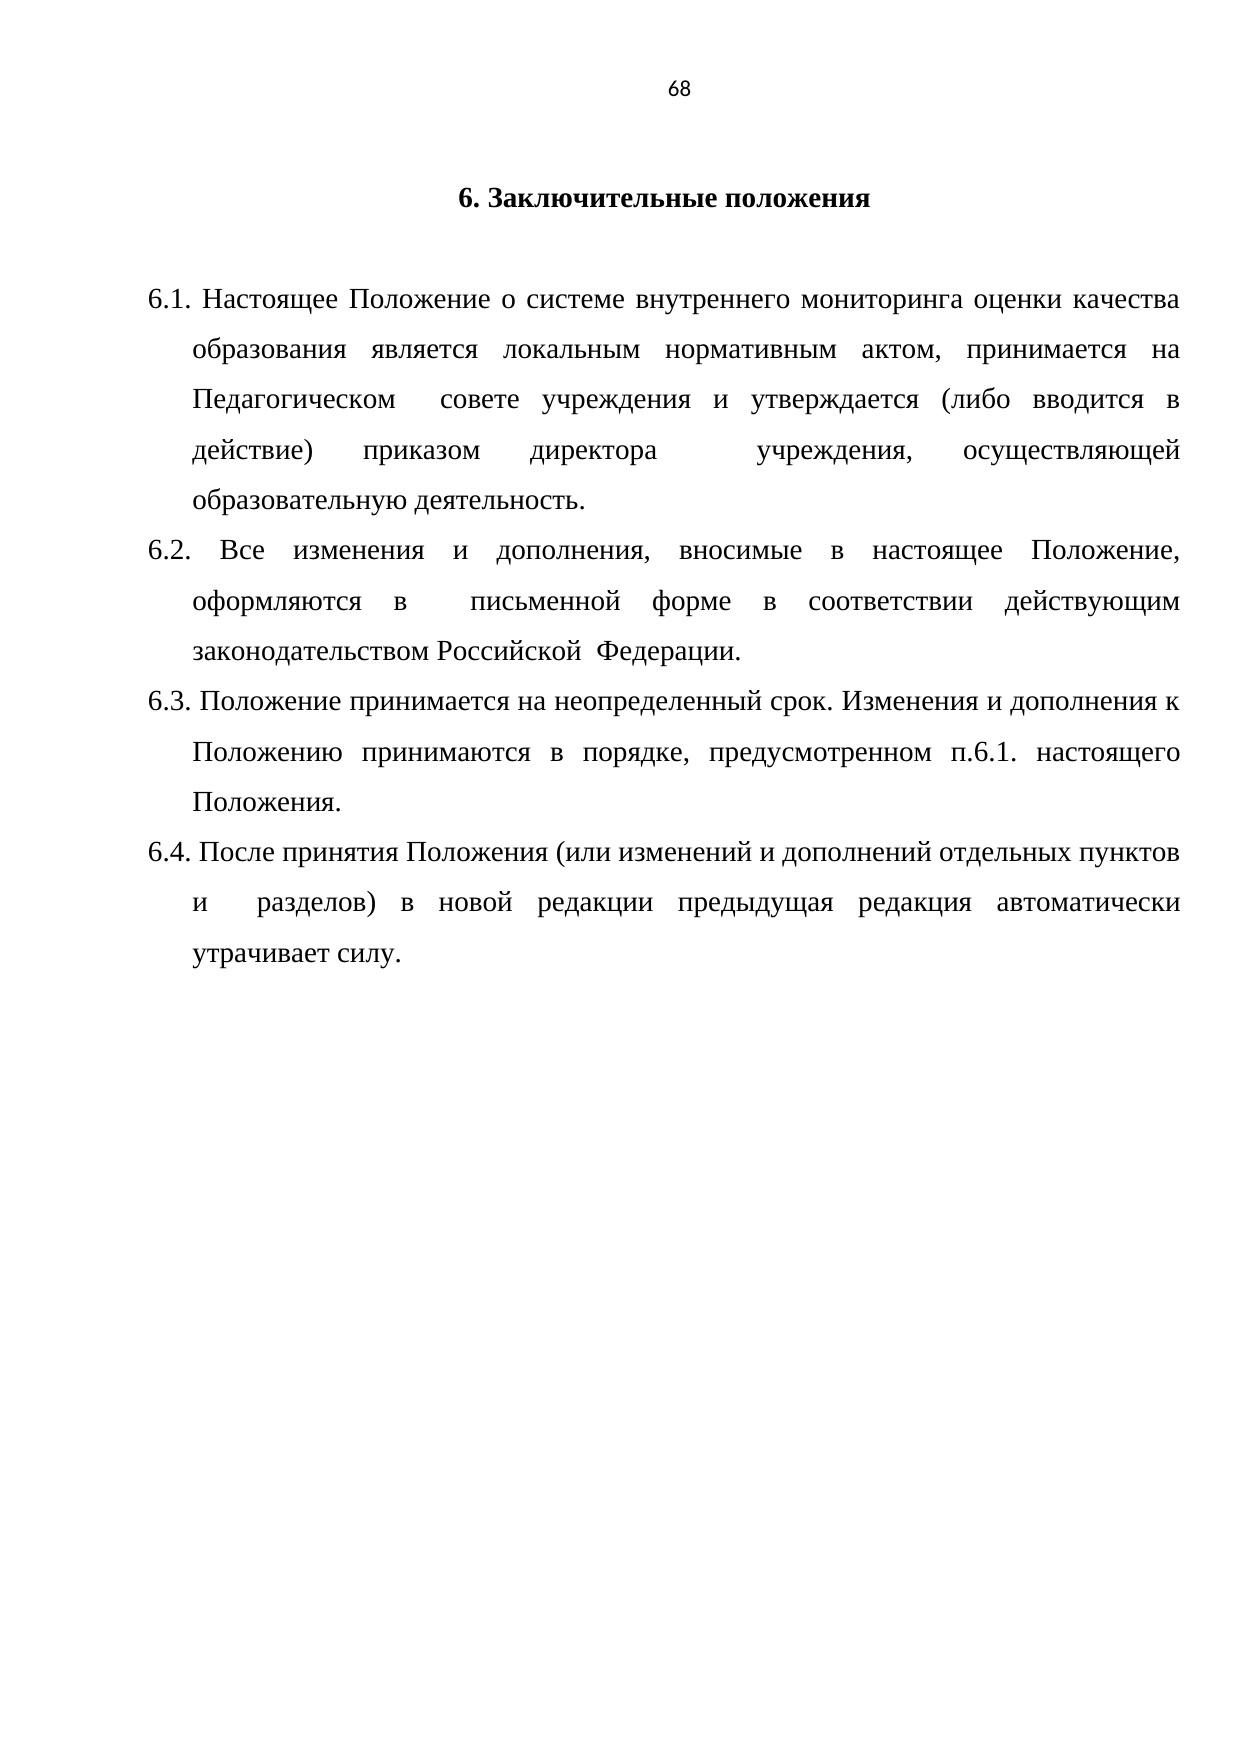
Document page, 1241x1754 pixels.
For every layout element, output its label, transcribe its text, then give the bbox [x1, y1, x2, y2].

list 6. Заключительные положения [148, 180, 1181, 214]
list 6.2. Все изменения и дополнения, вносимые в настоящее Положение, оформляются в письменной форме в соответствии действующим законодательством Российской Федерации. [148, 532, 1181, 667]
list 6.3. Положение принимается на неопределенный срок. Изменения и дополнения к Положению принимаются в порядке, предусмотренном п.6.1. настоящего Положения. [148, 683, 1181, 817]
list 6.4. После принятия Положения (или изменений и дополнений отдельных пунктов и разделов) в новой редакции предыдущая редакция автоматически утрачивает силу. [148, 834, 1181, 968]
list 6.1. Настоящее Положение о системе внутреннего мониторинга оценки качества образования является локальным нормативным актом, принимается на Педагогическом совете учреждения и утверждается (либо вводится в действие) приказом директора учреждения, осуществляющей образовательную деятельность. [148, 281, 1181, 516]
